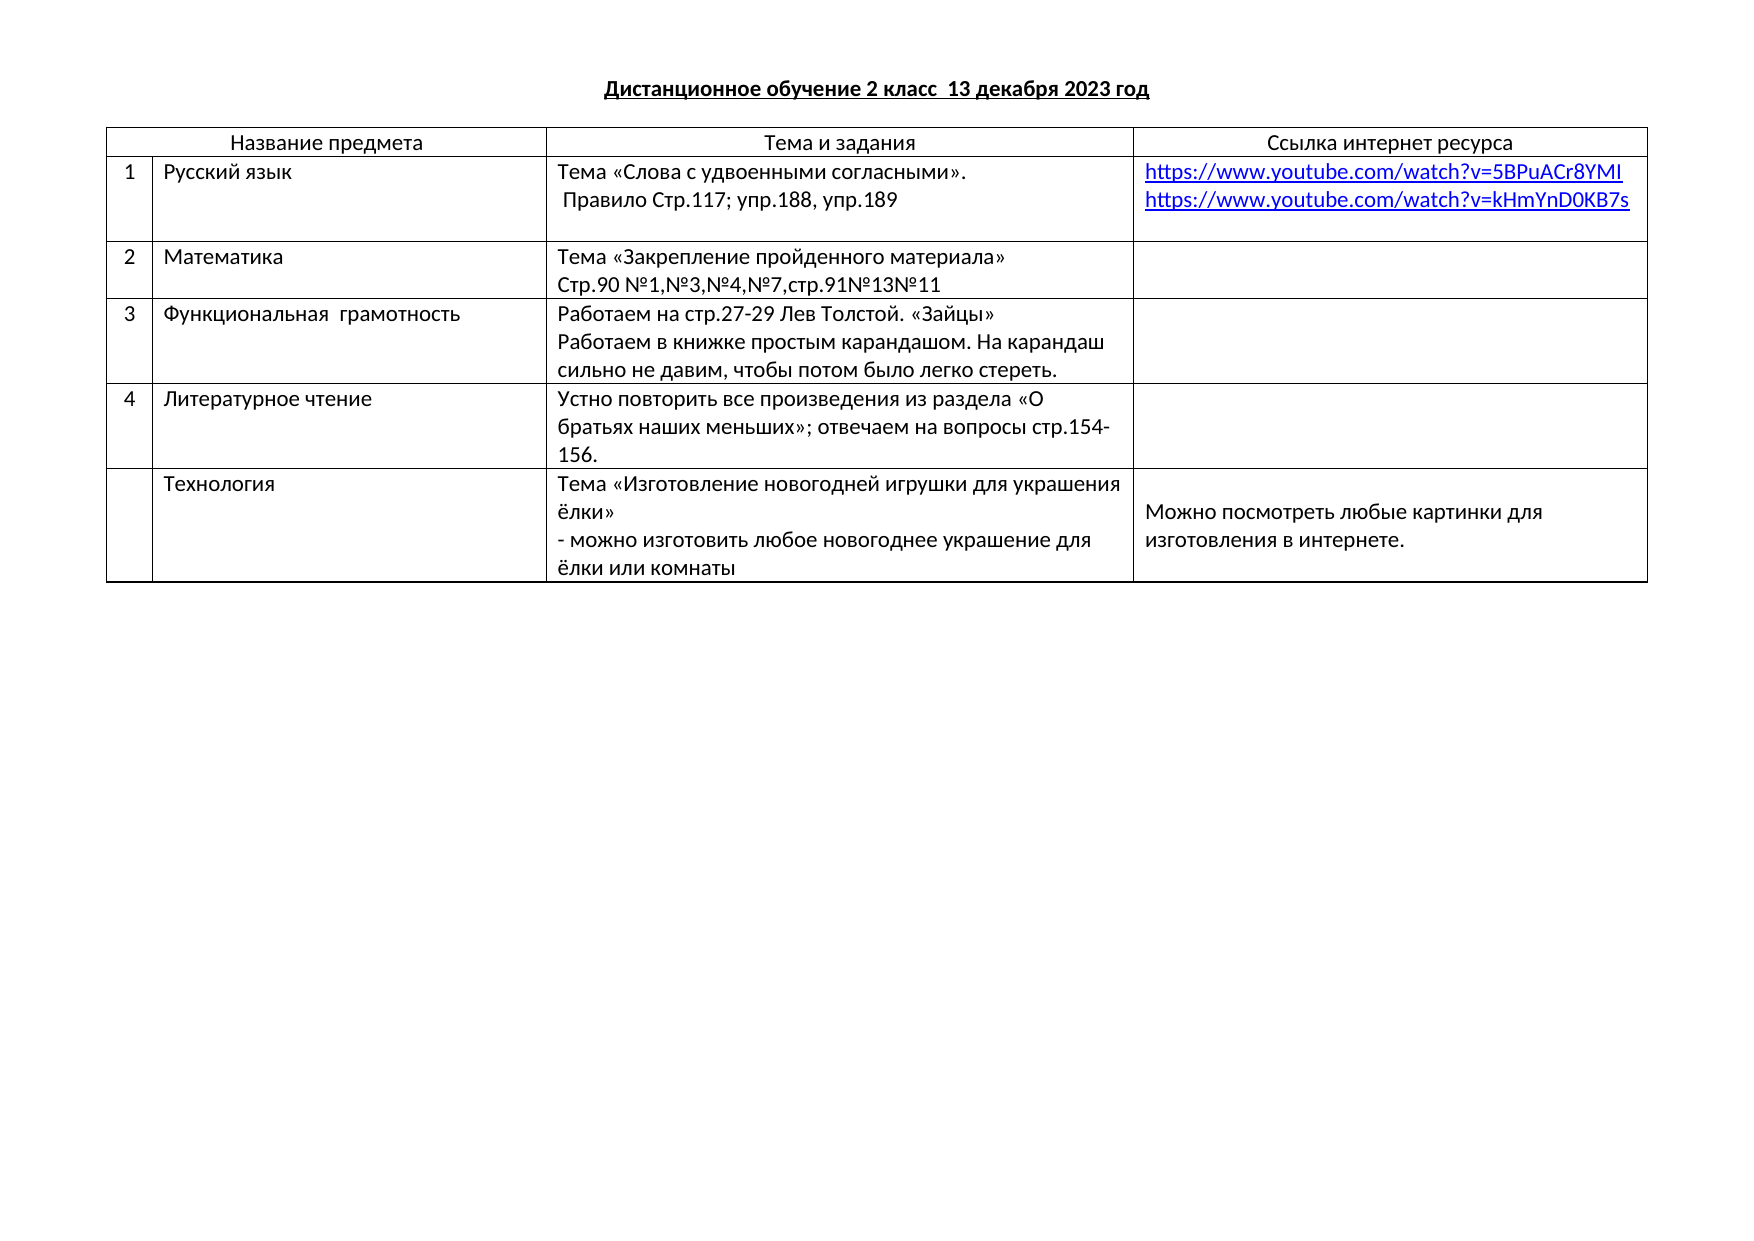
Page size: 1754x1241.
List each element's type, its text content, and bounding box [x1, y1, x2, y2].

table_cell 1 [107, 157, 152, 241]
table_cell Работаем на стр.27-29 Лев Толстой. «Зайцы» Работаем в книжке простым карандашом. На карандаш сильно не давим, чтобы потом было легко стереть. [547, 299, 1133, 383]
table_cell Технология [153, 469, 546, 581]
table_cell 3 [107, 299, 152, 383]
table_cell Функциональная грамотность [153, 299, 546, 383]
table_cell 2 [107, 242, 152, 298]
table_cell Математика [153, 242, 546, 298]
table_header Тема и задания [547, 128, 1133, 156]
table_cell [1134, 299, 1647, 383]
table_cell Тема «Закрепление пройденного материала» Стр.90 №1,№3,№4,№7,стр.91№13№11 [547, 242, 1133, 298]
table_cell [107, 469, 152, 581]
table_cell Устно повторить все произведения из раздела «О братьях наших меньших»; отвечаем на вопросы стр.154-156. [547, 384, 1133, 468]
table_cell Тема «Слова с удвоенными согласными». Правило Стр.117; упр.188, упр.189 [547, 157, 1133, 241]
table_cell Тема «Изготовление новогодней игрушки для украшения ёлки» - можно изготовить любое новогоднее украшение для ёлки или комнаты [547, 469, 1133, 581]
table_header Ссылка интернет ресурса [1134, 128, 1647, 156]
table_cell https://www.youtube.com/watch?v=5BPuACr8YMI https://www.youtube.com/watch?v=kHmYnD0KB7s [1134, 157, 1647, 241]
table_cell [1134, 384, 1647, 468]
text Дистанционное обучение 2 класс 13 декабря 2023 год [118, 74, 1636, 102]
table_cell Литературное чтение [153, 384, 546, 468]
table_cell 4 [107, 384, 152, 468]
table_cell Русский язык [153, 157, 546, 241]
table_header Название предмета [107, 128, 546, 156]
table_cell Можно посмотреть любые картинки для изготовления в интернете. [1134, 469, 1647, 581]
table_cell [1134, 242, 1647, 298]
